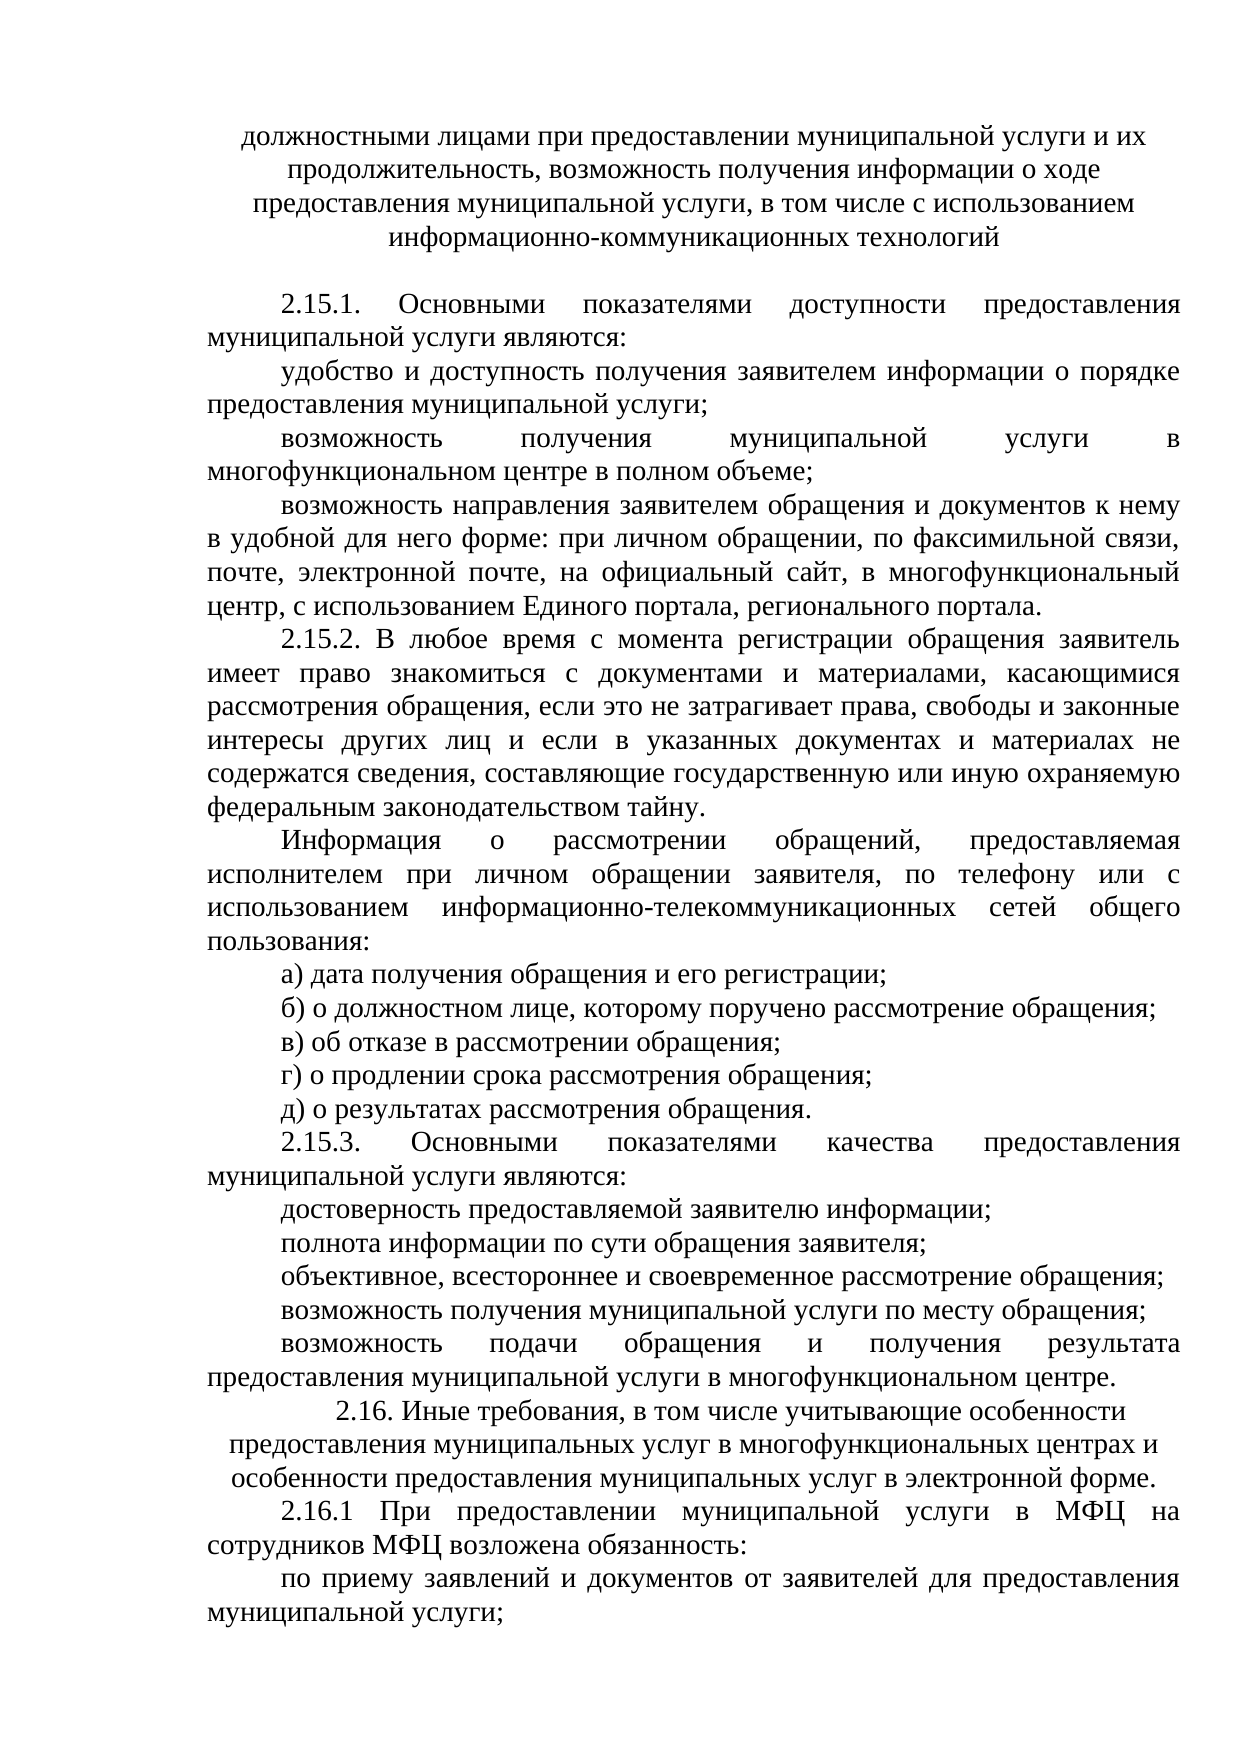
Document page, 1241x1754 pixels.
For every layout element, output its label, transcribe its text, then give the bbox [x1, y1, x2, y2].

text 2.16.1 При предоставлении муниципальной услуги в МФЦ на сотрудников МФЦ возложена обязанность: [207, 1493, 1181, 1560]
text б) о должностном лице, которому поручено рассмотрение обращения; [207, 990, 1181, 1024]
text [207, 118, 1181, 252]
text полнота информации по сути обращения заявителя; [207, 1225, 1181, 1258]
text 2.15.2. В любое время с момента регистрации обращения заявитель имеет право знакомиться с документами и материалами, касающимися рассмотрения обращения, если это не затрагивает права, свободы и законные интересы других лиц и если в указанных документах и материалах не содержатся сведения, составляющие государственную или иную охраняемую федеральным законодательством тайну. [207, 621, 1181, 822]
text 2.16. Иные требования, в том числе учитывающие особенности предоставления муниципальных услуг в многофункциональных центрах и особенности предоставления муниципальных услуг в электронной форме. [207, 1393, 1181, 1493]
text 2.15.1. Основными показателями доступности предоставления муниципальной услуги являются: [207, 286, 1181, 353]
text объективное, всестороннее и своевременное рассмотрение обращения; [207, 1258, 1181, 1292]
text возможность подачи обращения и получения результата предоставления муниципальной услуги в многофункциональном центре. [207, 1326, 1181, 1393]
text по приему заявлений и документов от заявителей для предоставления муниципальной услуги; [207, 1560, 1181, 1627]
text в) об отказе в рассмотрении обращения; [207, 1024, 1181, 1057]
text г) о продлении срока рассмотрения обращения; [207, 1057, 1181, 1091]
text возможность получения муниципальной услуги в многофункциональном центре в полном объеме; [207, 420, 1181, 487]
text возможность получения муниципальной услуги по месту обращения; [207, 1292, 1181, 1326]
text 2.15.3. Основными показателями качества предоставления муниципальной услуги являются: [207, 1124, 1181, 1191]
text удобство и доступность получения заявителем информации о порядке предоставления муниципальной услуги; [207, 353, 1181, 420]
text д) о результатах рассмотрения обращения. [207, 1091, 1181, 1124]
text достоверность предоставляемой заявителю информации; [207, 1191, 1181, 1225]
text возможность направления заявителем обращения и документов к нему в удобной для него форме: при личном обращении, по факсимильной связи, почте, электронной почте, на официальный сайт, в многофункциональный центр, с использованием Единого портала, регионального портала. [207, 487, 1181, 621]
text а) дата получения обращения и его регистрации; [207, 957, 1181, 990]
text Информация о рассмотрении обращений, предоставляемая исполнителем при личном обращении заявителя, по телефону или с использованием информационно-телекоммуникационных сетей общего пользования: [207, 822, 1181, 957]
